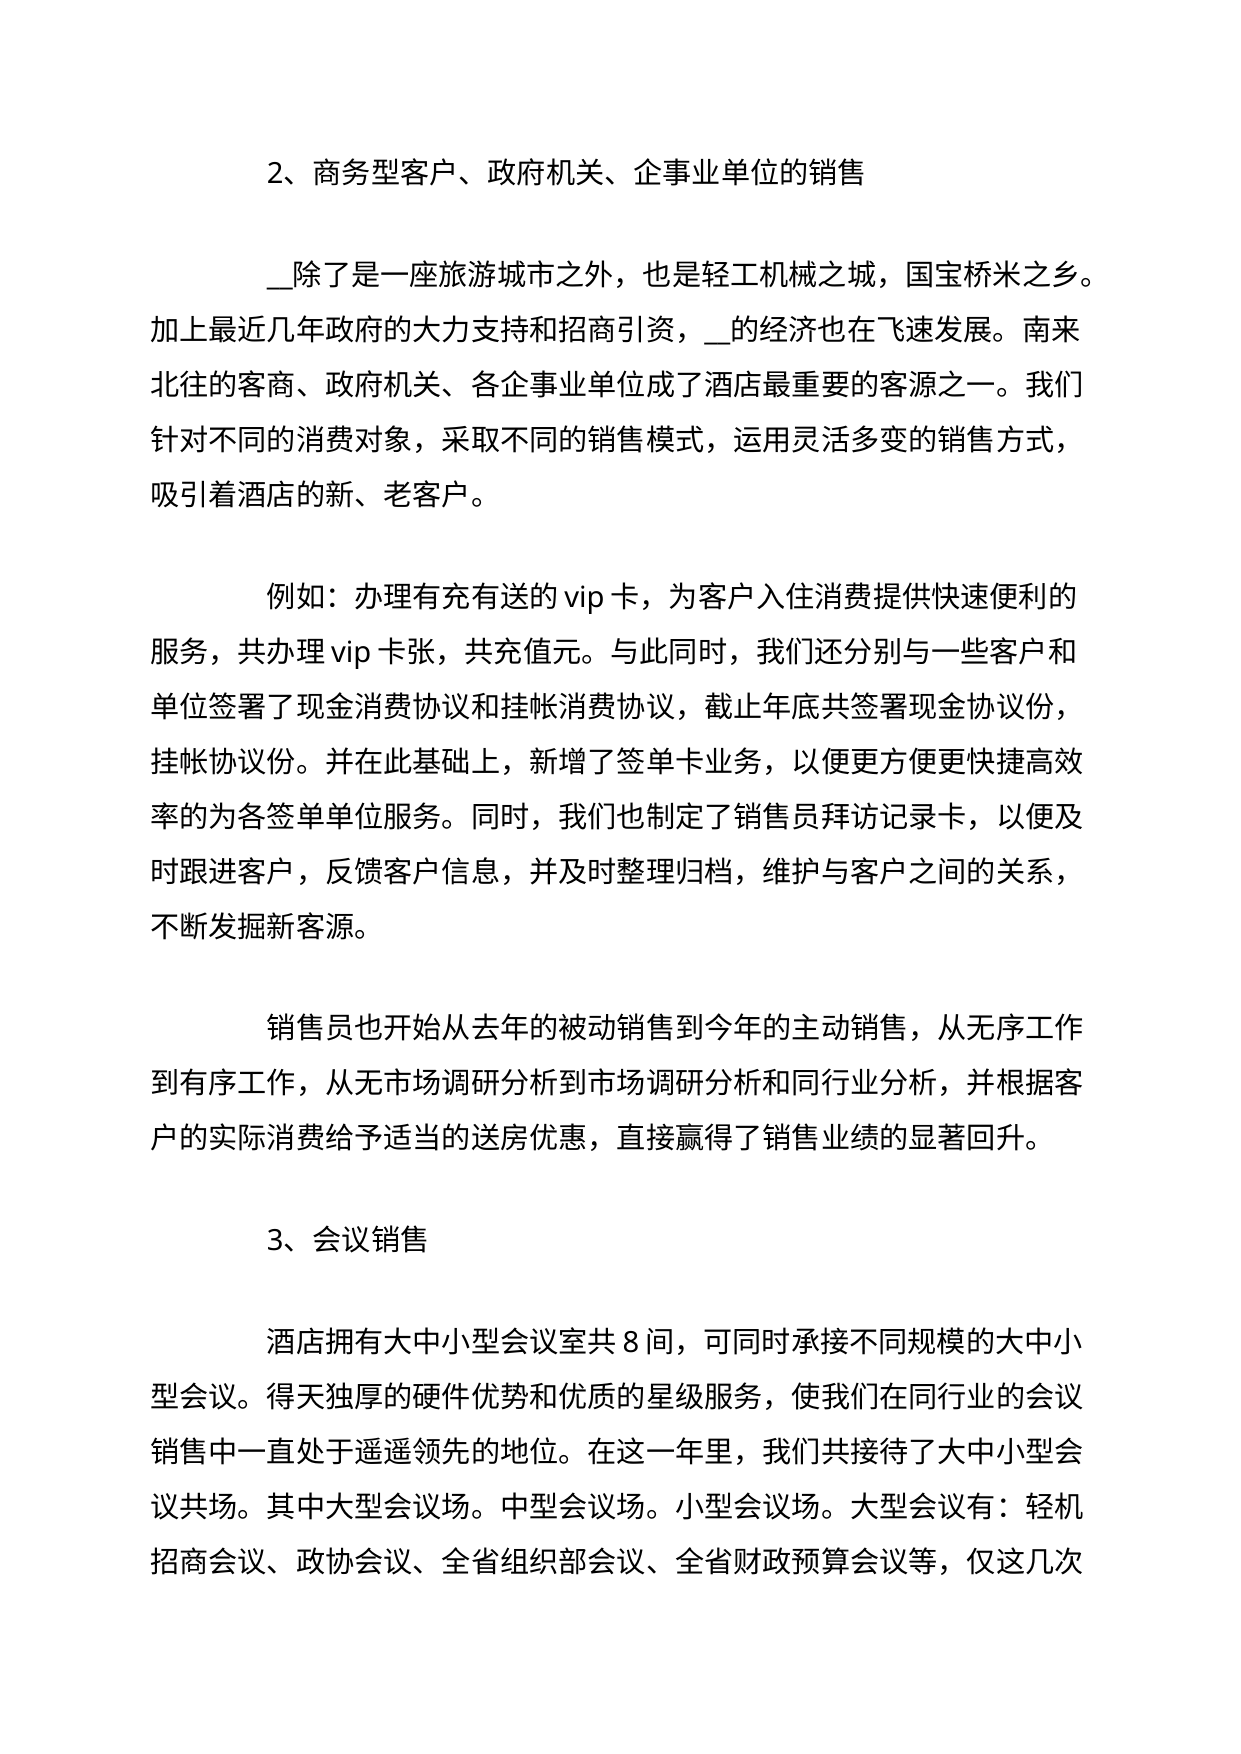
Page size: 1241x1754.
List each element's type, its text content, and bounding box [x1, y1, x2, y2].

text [150, 1318, 1090, 1580]
text 销售员也开始从去年的被动销售到今年的主动销售，从无序工作到有序工作，从无市场调研分析到市场调研分析和同行业分析，并根据客户的实际消费给予适当的送房优惠，直接赢得了销售业绩的显著回升。 [150, 1005, 1090, 1157]
text 3、会议销售 [150, 1216, 1090, 1259]
text __除了是一座旅游城市之外，也是轻工机械之城，国宝桥米之乡。加上最近几年政府的大力支持和招商引资，__的经济也在飞速发展。南来北往的客商、政府机关、各企事业单位成了酒店最重要的客源之一。我们针对不同的消费对象，采取不同的销售模式，运用灵活多变的销售方式，吸引着酒店的新、老客户。 [150, 252, 1090, 514]
text 2、商务型客户、政府机关、企事业单位的销售 [150, 150, 1090, 192]
text 例如：办理有充有送的vip卡，为客户入住消费提供快速便利的服务，共办理vip卡张，共充值元。与此同时，我们还分别与一些客户和单位签署了现金消费协议和挂帐消费协议，截止年底共签署现金协议份，挂帐协议份。并在此基础上，新增了签单卡业务，以便更方便更快捷高效率的为各签单单位服务。同时，我们也制定了销售员拜访记录卡，以便及时跟进客户，反馈客户信息，并及时整理归档，维护与客户之间的关系，不断发掘新客源。 [150, 573, 1090, 945]
